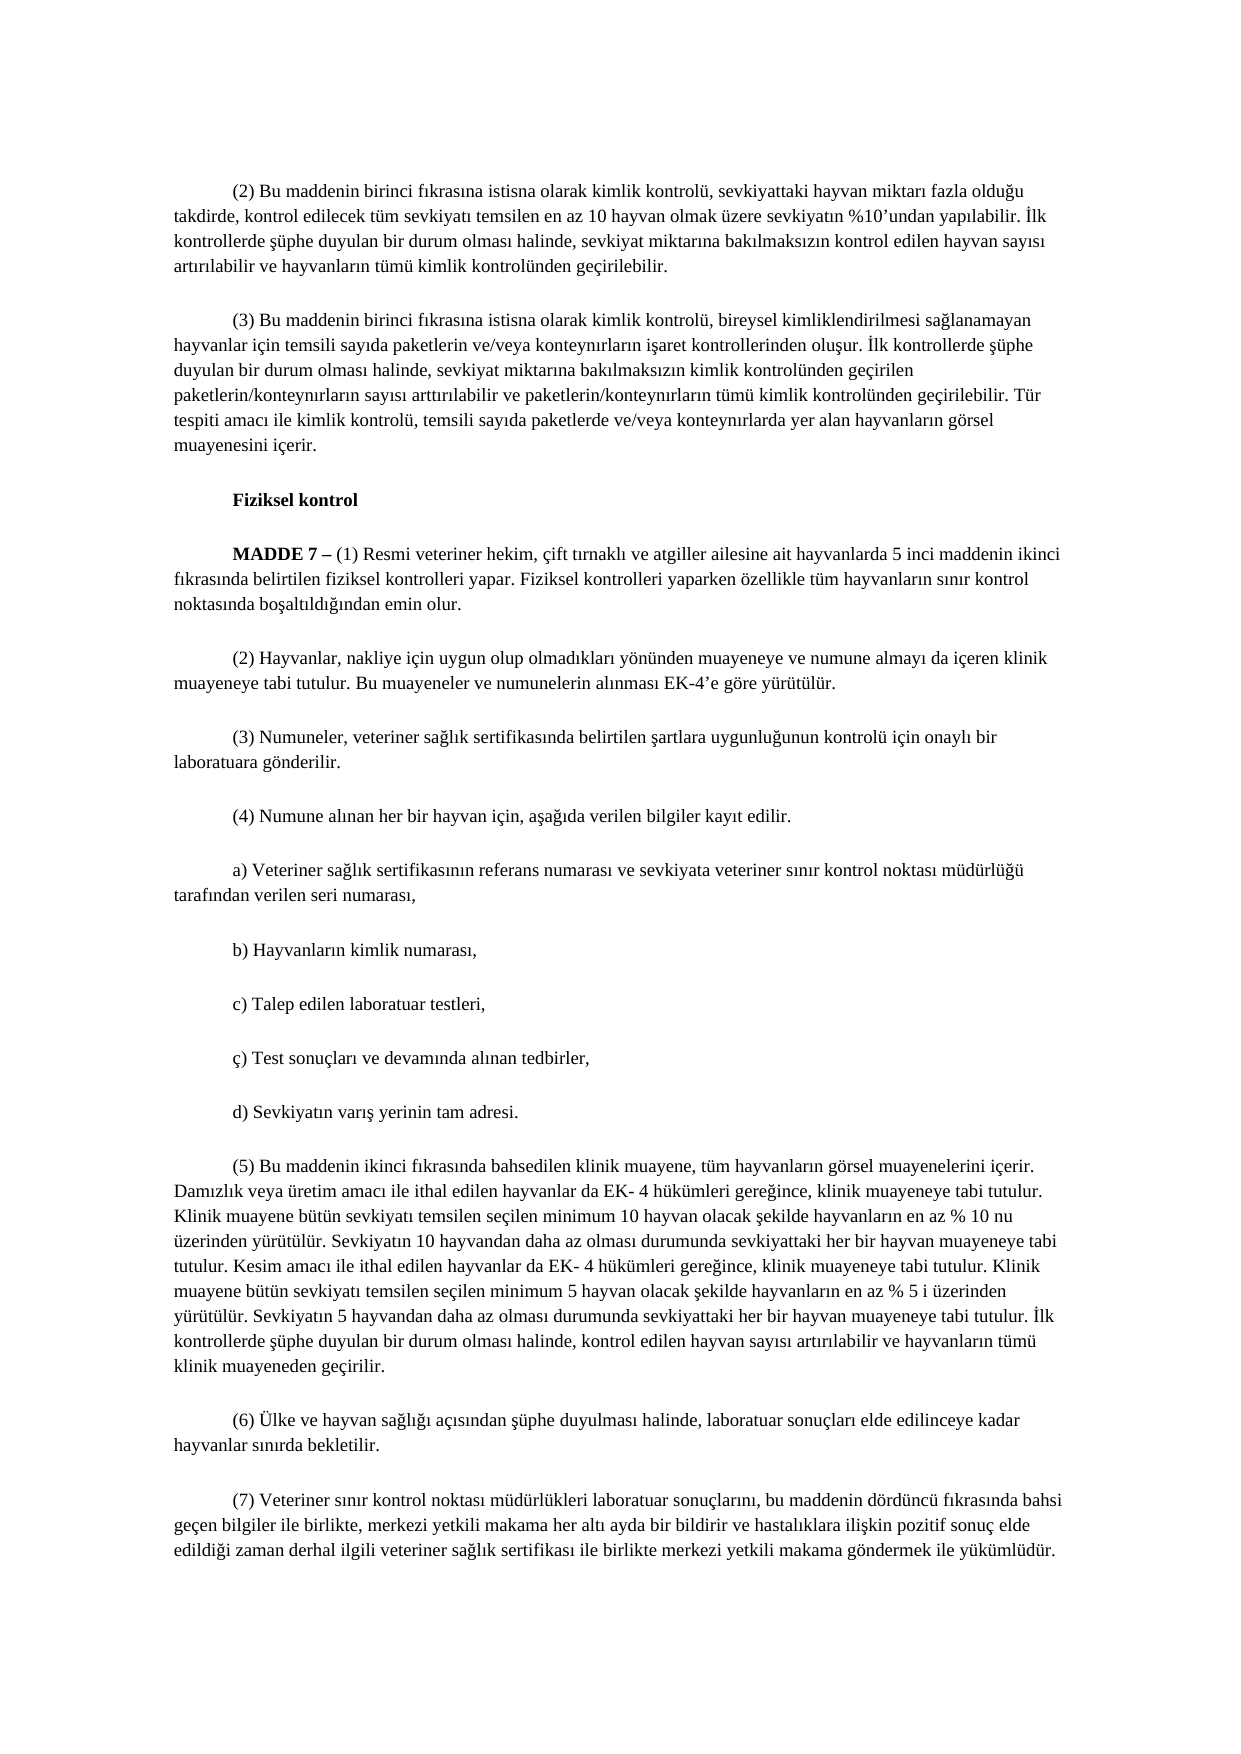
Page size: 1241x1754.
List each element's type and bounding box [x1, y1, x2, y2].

table_header [146, 148, 1094, 1589]
